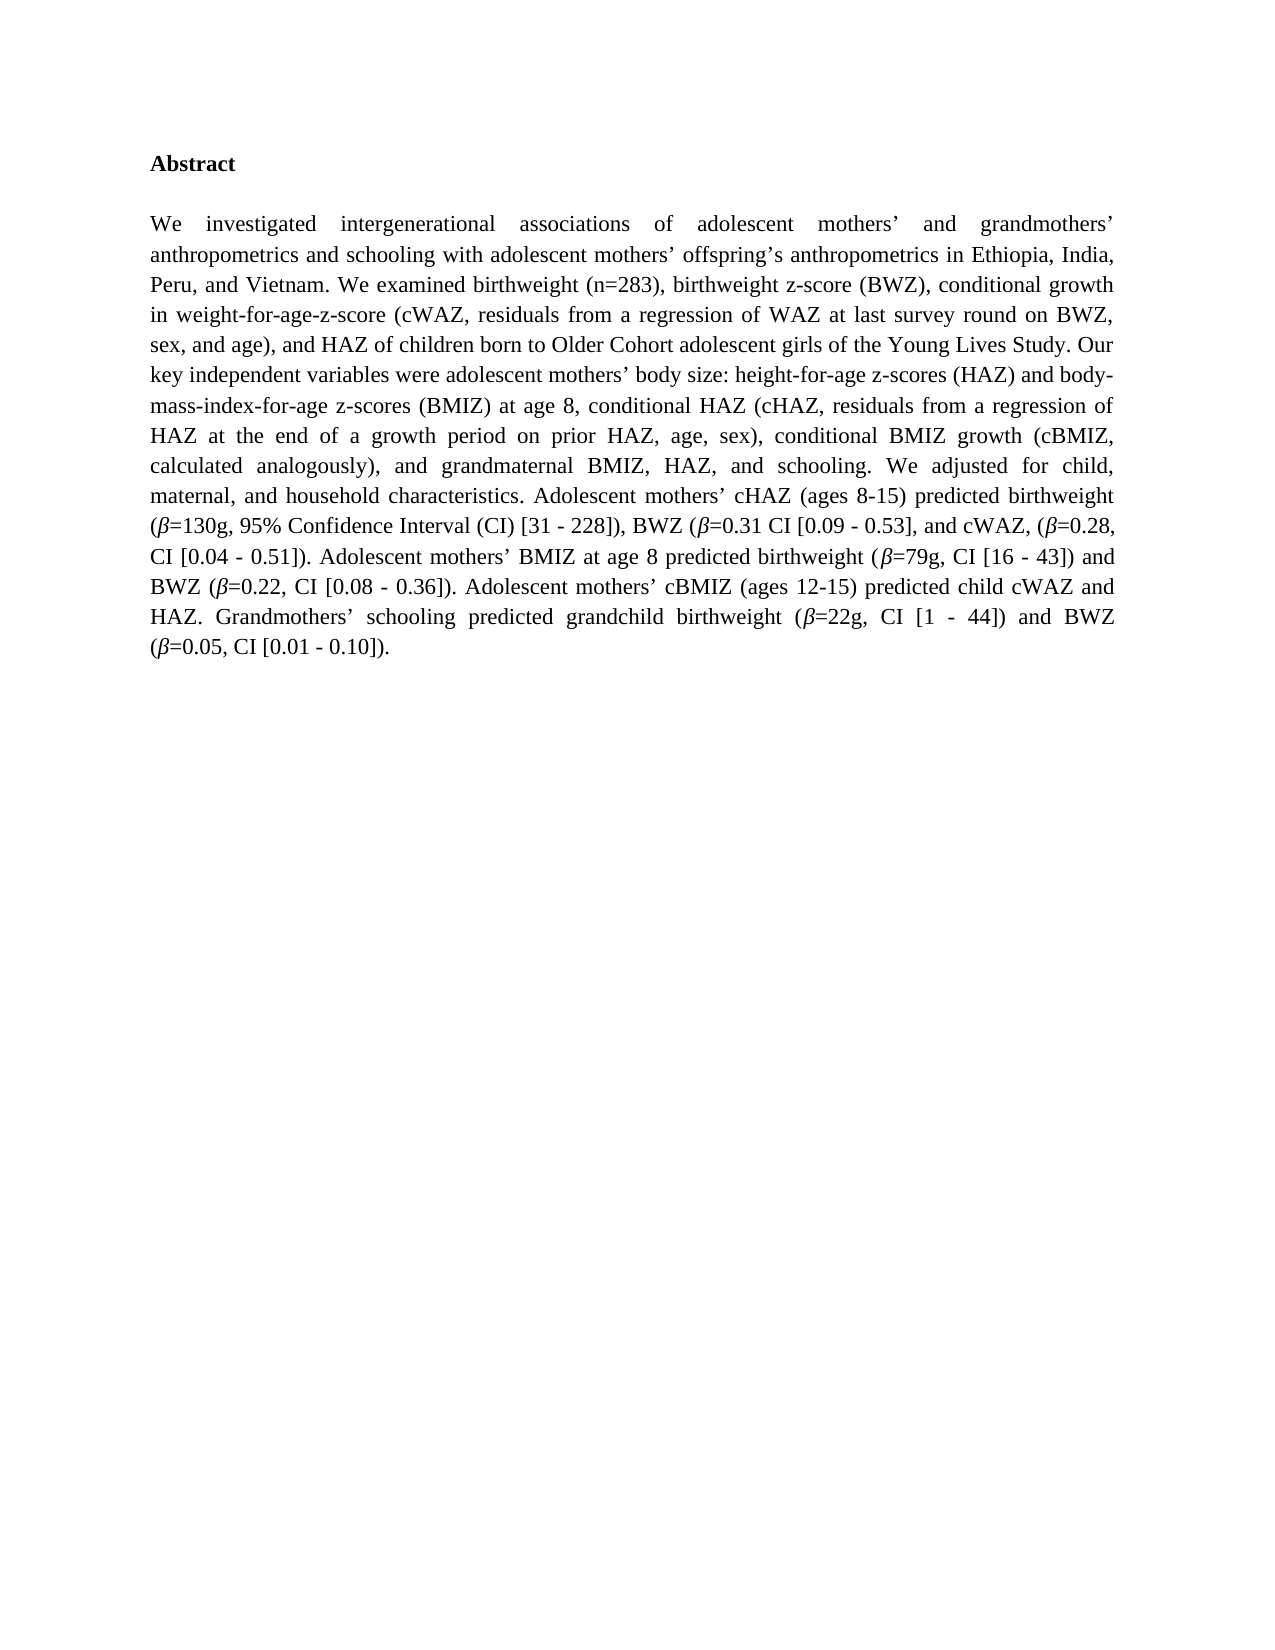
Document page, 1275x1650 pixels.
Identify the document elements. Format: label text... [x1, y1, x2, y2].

text Abstract [150, 150, 1116, 176]
text We investigated intergenerational associations of adolescent mothers’ and grandmothers’ anthropometrics and schooling with adolescent mothers’ offspring’s anthropometrics in Ethiopia, India, Peru, and Vietnam. We examined birthweight (n=283), birthweight z-score (BWZ), conditional growth in weight-for-age-z-score (cWAZ, residuals from a regression of WAZ at last survey round on BWZ, sex, and age), and HAZ of children born to Older Cohort adolescent girls of the Young Lives Study. Our key independent variables were adolescent mothers’ body size: height-for-age z-scores (HAZ) and body-mass-index-for-age z-scores (BMIZ) at age 8, conditional HAZ (cHAZ, residuals from a regression of HAZ at the end of a growth period on prior HAZ, age, sex), conditional BMIZ growth (cBMIZ, calculated analogously), and grandmaternal BMIZ, HAZ, and schooling. We adjusted for child, maternal, and household characteristics. Adolescent mothers’ cHAZ (ages 8-15) predicted birthweight (β=130g, 95% Confidence Interval (CI) [31 - 228]), BWZ (β=0.31 CI [0.09 - 0.53], and cWAZ, (β=0.28, CI [0.04 - 0.51]). Adolescent mothers’ BMIZ at age 8 predicted birthweight (β=79g, CI [16 - 43]) and BWZ (β=0.22, CI [0.08 - 0.36]). Adolescent mothers’ cBMIZ (ages 12-15) predicted child cWAZ and HAZ. Grandmothers’ schooling predicted grandchild birthweight (β=22g, CI [1 - 44]) and BWZ (β=0.05, CI [0.01 - 0.10]). [150, 210, 1116, 660]
